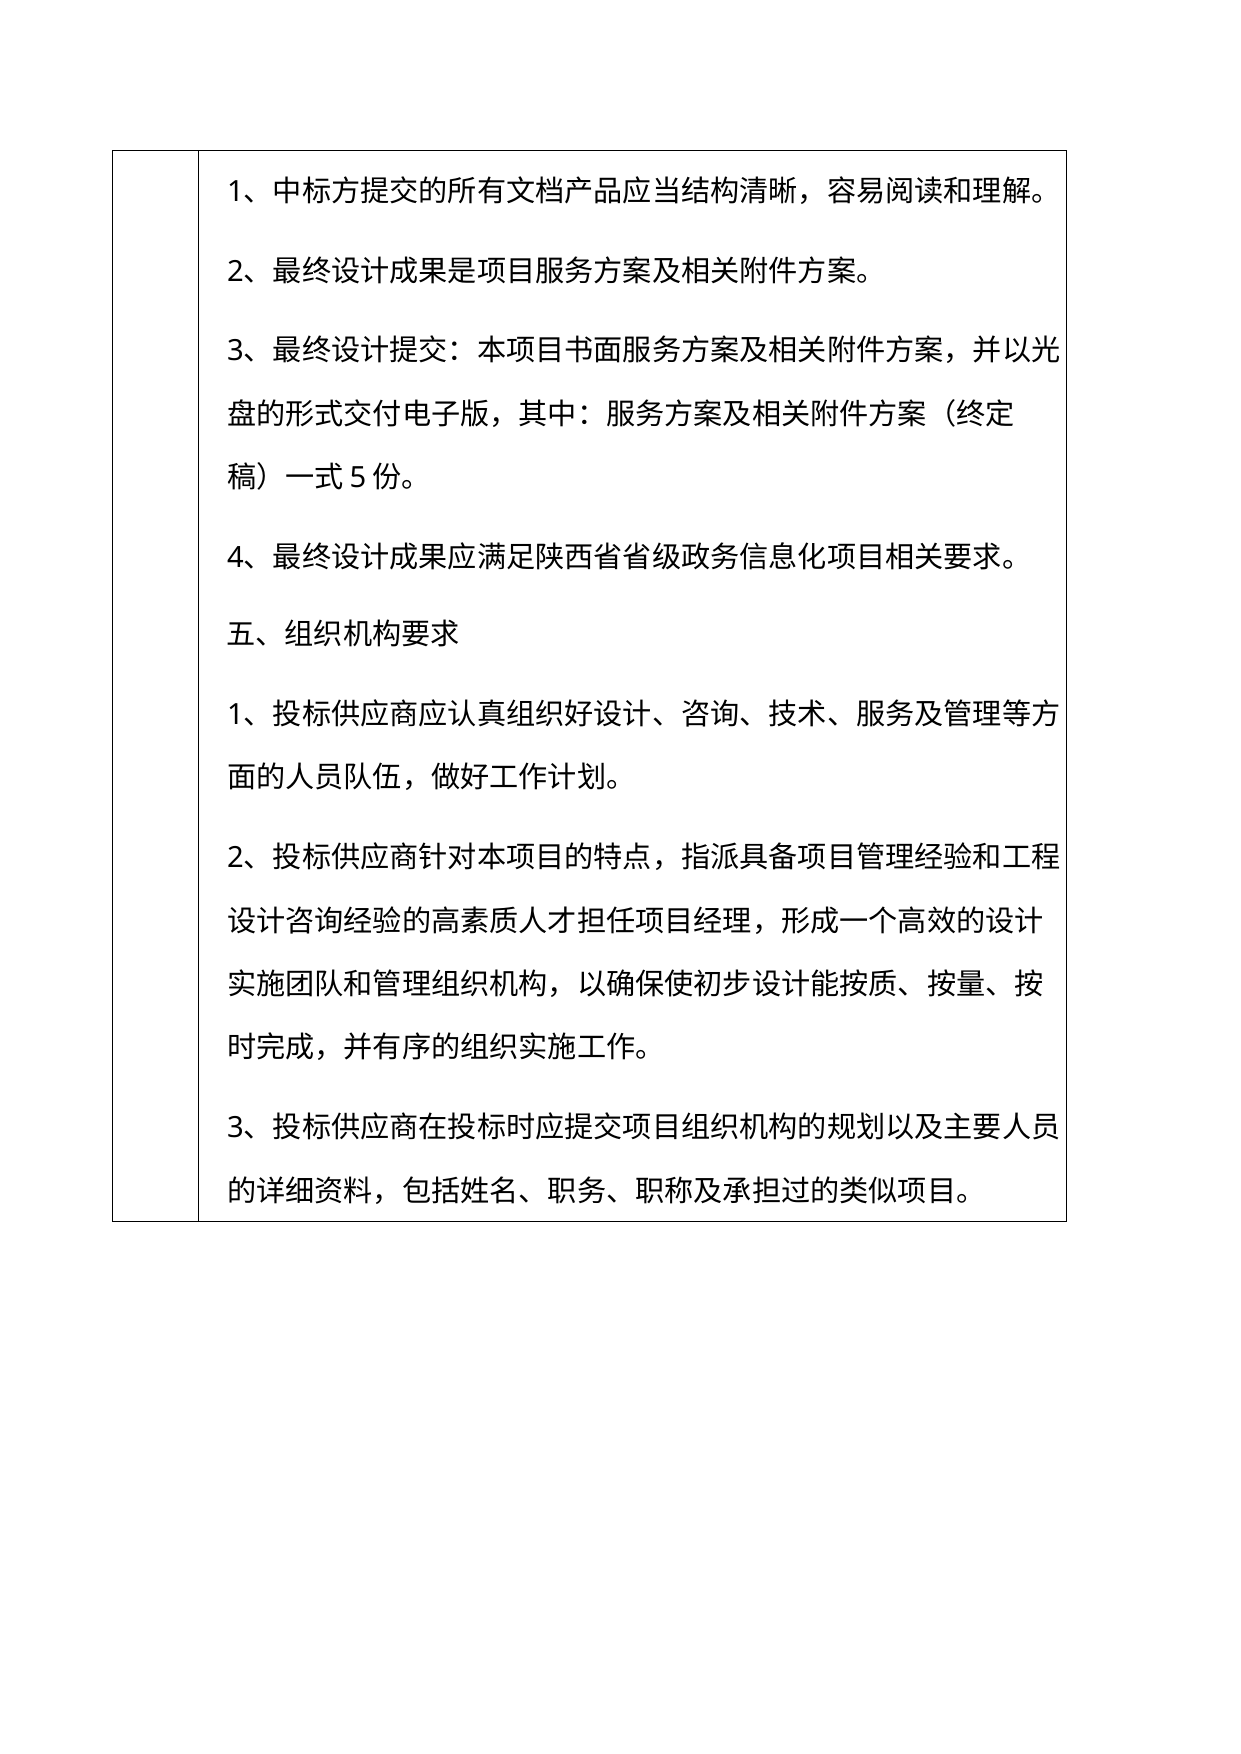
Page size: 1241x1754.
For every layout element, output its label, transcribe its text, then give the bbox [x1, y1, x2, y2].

table_cell 3 [113, 151, 198, 1221]
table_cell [199, 151, 1066, 1221]
